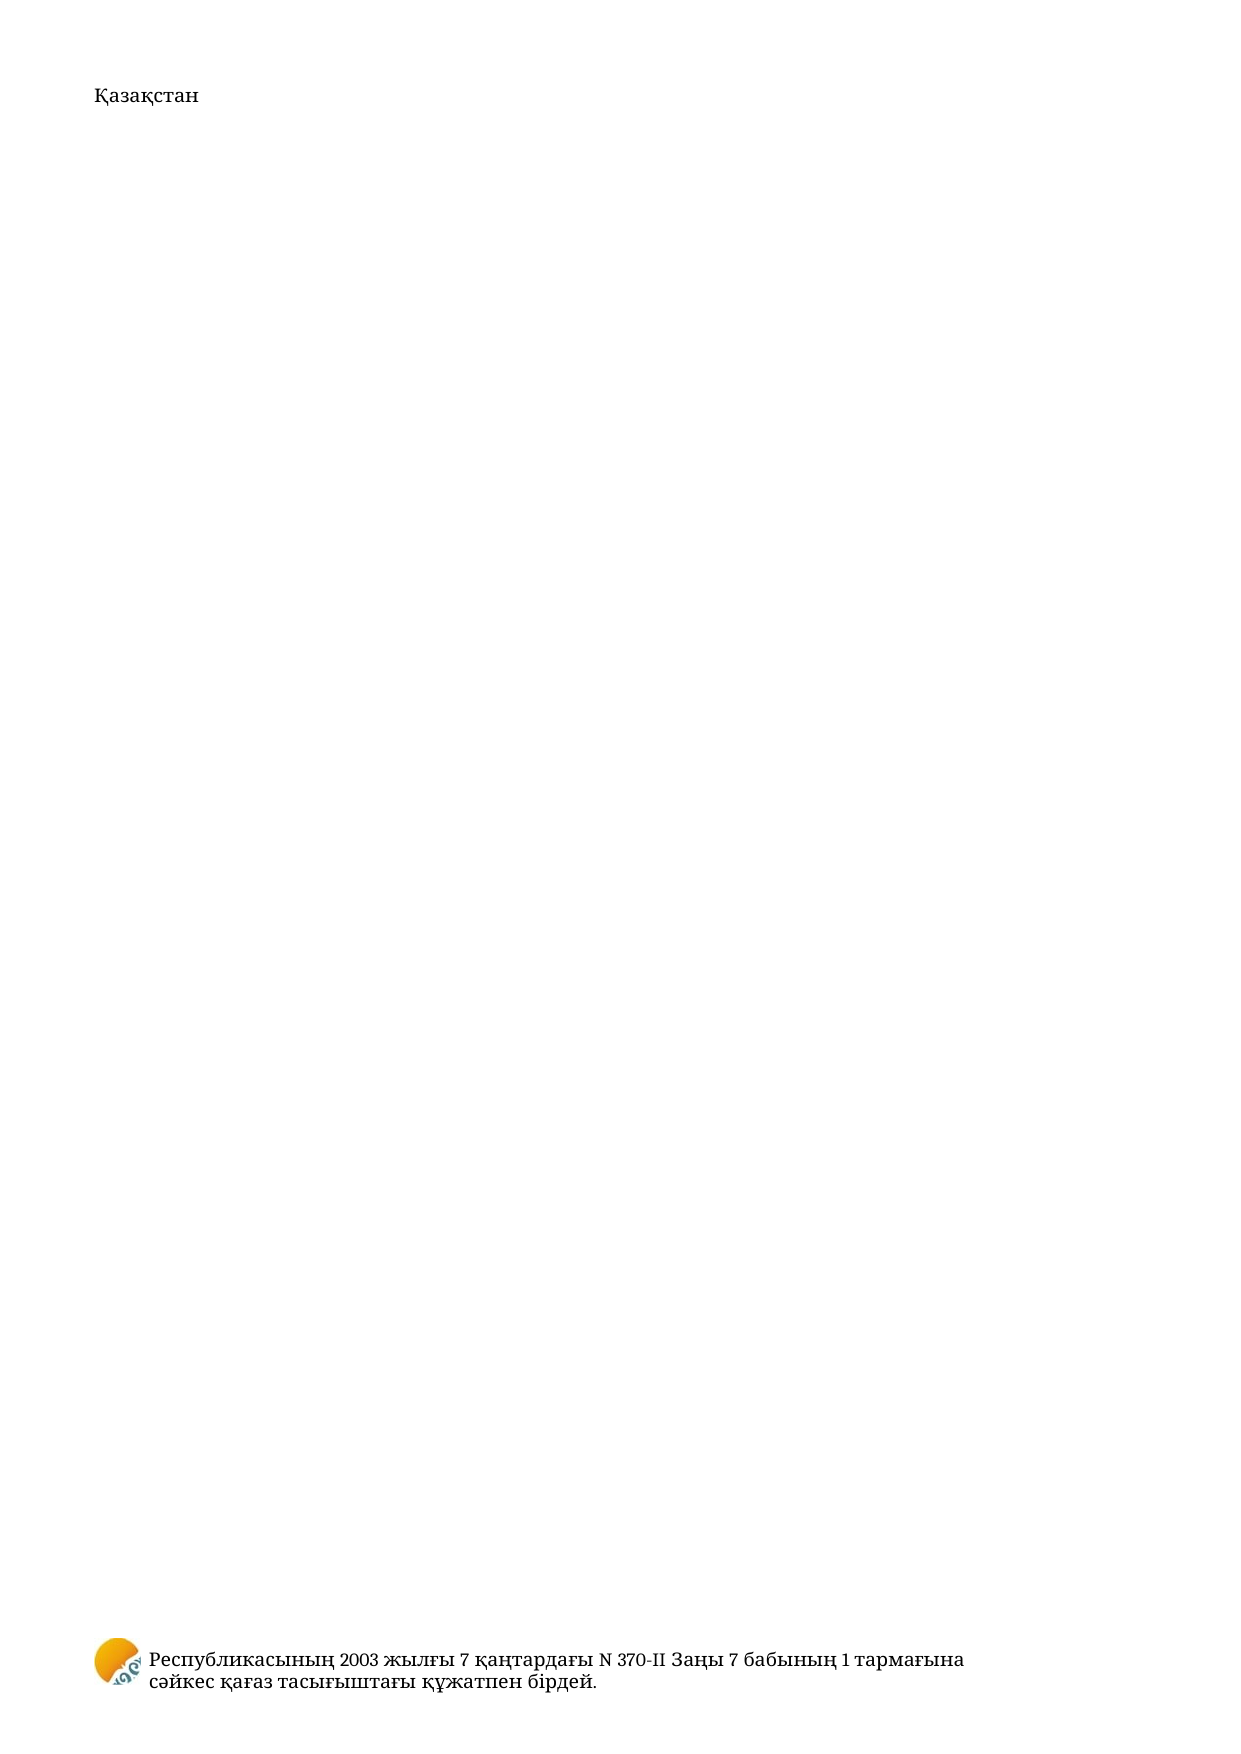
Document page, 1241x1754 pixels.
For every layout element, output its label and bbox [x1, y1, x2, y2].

text [94, 85, 1165, 107]
picture [94, 1638, 141, 1685]
